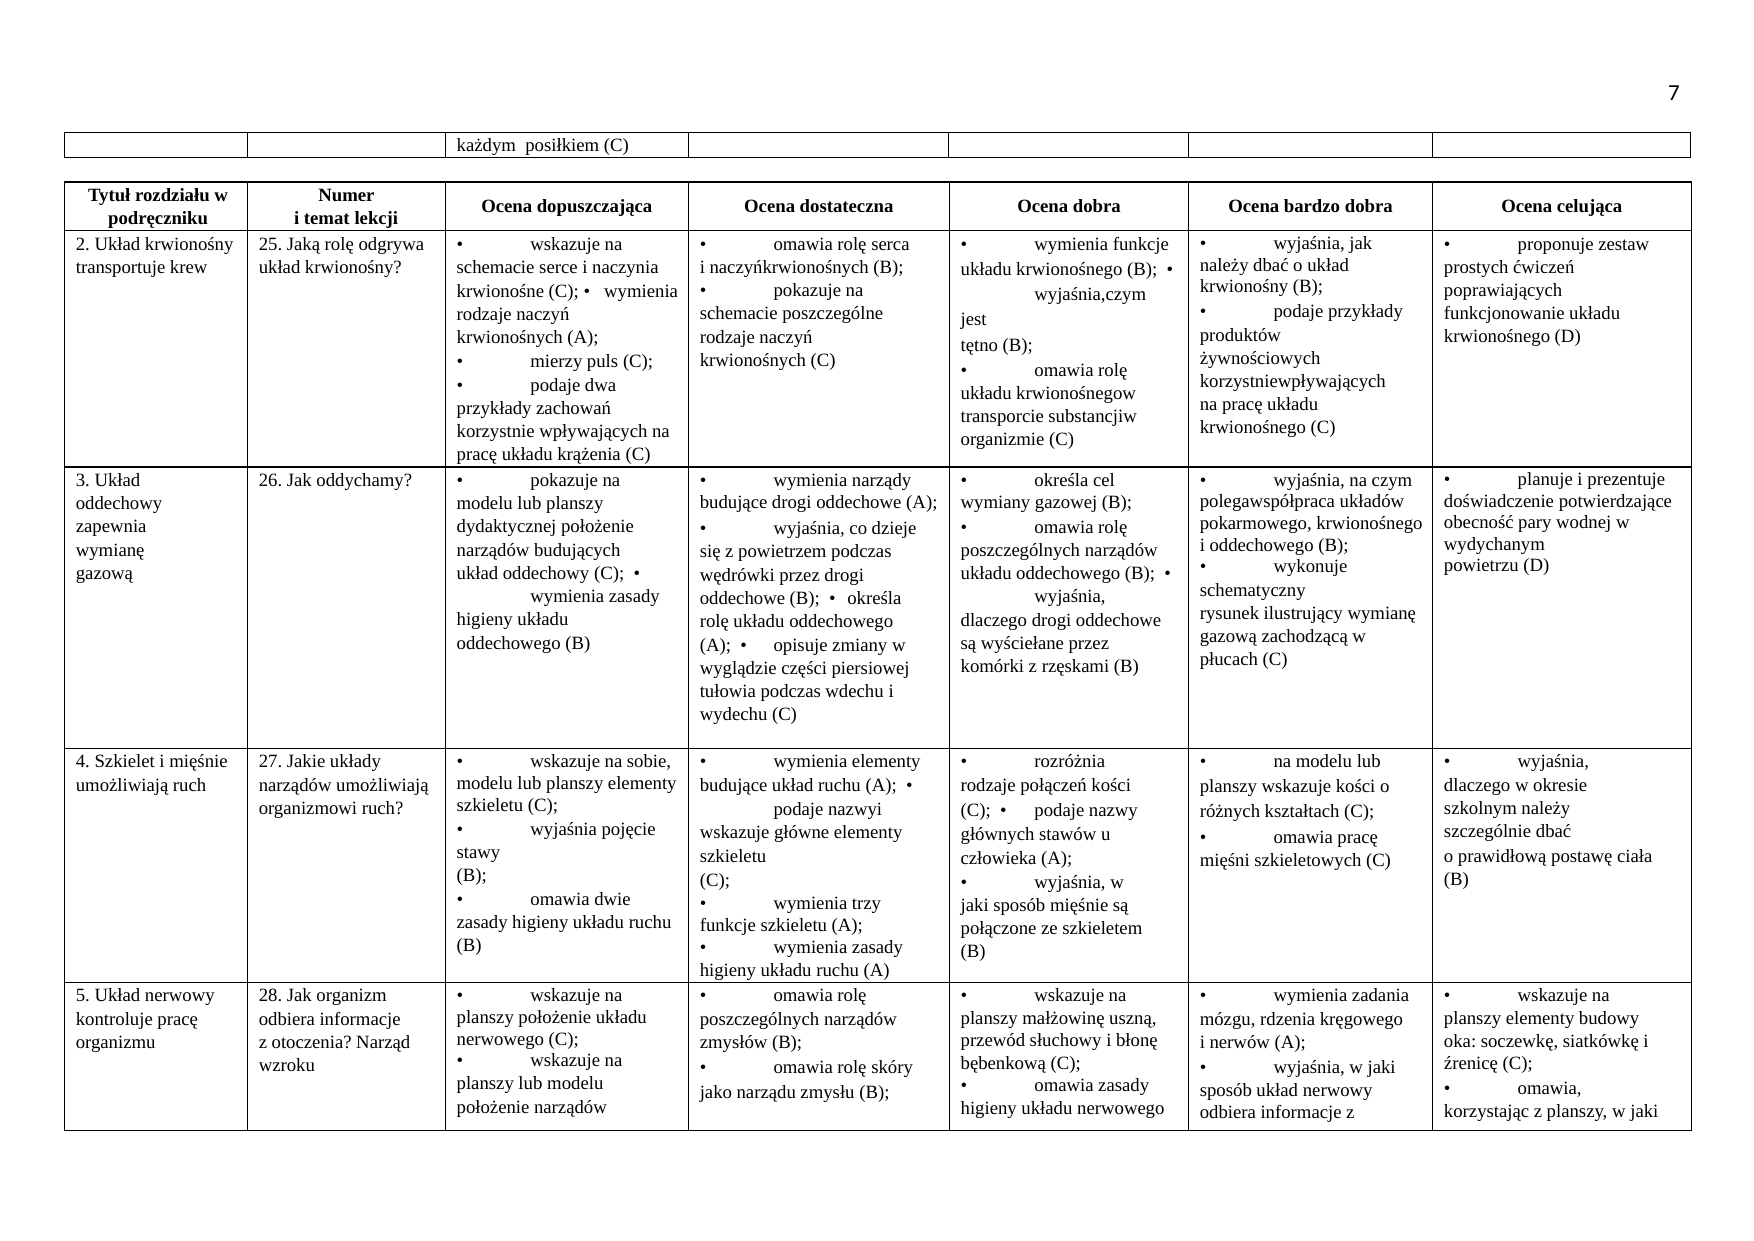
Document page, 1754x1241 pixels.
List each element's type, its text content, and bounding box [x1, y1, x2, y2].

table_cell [248, 983, 445, 1129]
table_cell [950, 983, 1188, 1129]
table_header Ocena dopuszczająca [446, 183, 688, 230]
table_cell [689, 983, 949, 1129]
table_cell • pokazuje na modelu lub planszy dydaktycznej położenie narządów budujących układ oddechowy (C); • wymienia zasady higieny układu oddechowego (B) [446, 468, 688, 748]
table_cell • proponuje zestaw prostych ćwiczeń poprawiających funkcjonowanie układu krwionośnego (D) [1433, 231, 1691, 466]
table_cell wyjaśnia, na czym polegawspółpraca układów pokarmowego, krwionośnego i oddechowego (B); wykonuje schematyczny rysunek ilustrujący wymianę gazową zachodzącą w płucach (C) [1189, 468, 1432, 748]
table_header Ocena bardzo dobra [1189, 183, 1432, 230]
table_cell 4. Szkielet i mięśnie umożliwiają ruch [65, 749, 247, 982]
table_cell wskazuje na sobie, modelu lub planszy elementy szkieletu (C); wyjaśnia pojęcie stawy (B); omawia dwie zasady higieny układu ruchu (B) [446, 749, 688, 982]
table_cell określa cel wymiany gazowej (B); omawia rolę poszczególnych narządów układu oddechowego (B); • wyjaśnia, dlaczego drogi oddechowe są wyściełane przez komórki z rzęskami (B) [950, 468, 1188, 748]
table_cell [446, 133, 688, 157]
table_cell wymienia funkcje układu krwionośnego (B); • wyjaśnia,czym jest tętno (B); omawia rolę układu krwionośnegow transporcie substancjiw organizmie (C) [950, 231, 1188, 466]
table_cell wymienia narządy budujące drogi oddechowe (A); wyjaśnia, co dzieje się z powietrzem podczas wędrówki przez drogi oddechowe (B); • określa rolę układu oddechowego (A); • opisuje zmiany w wyglądzie części piersiowej tułowia podczas wdechu i wydechu (C) [689, 468, 949, 748]
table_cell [1433, 983, 1691, 1129]
table_cell rozróżnia rodzaje połączeń kości (C); • podaje nazwy głównych stawów u człowieka (A); wyjaśnia, w jaki sposób mięśnie są połączone ze szkieletem (B) [950, 749, 1188, 982]
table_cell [1433, 133, 1690, 157]
table_cell • planuje i prezentuje doświadczenie potwierdzające obecność pary wodnej w wydychanym powietrzu (D) [1433, 468, 1691, 748]
table_cell wyjaśnia, jak należy dbać o układ krwionośny (B); podaje przykłady produktów żywnościowych korzystniewpływających na pracę układu krwionośnego (C) [1189, 231, 1432, 466]
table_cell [1189, 133, 1432, 157]
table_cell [949, 133, 1188, 157]
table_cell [446, 983, 688, 1129]
table_cell 2. Układ krwionośny transportuje krew [65, 231, 247, 466]
table_cell 3. Układ oddechowy zapewnia wymianę gazową [65, 468, 247, 748]
table_cell 25. Jaką rolę odgrywa układ krwionośny? [248, 231, 445, 466]
table_cell • wyjaśnia, dlaczego w okresie szkolnym należy szczególnie dbać o prawidłową postawę ciała (B) [1433, 749, 1691, 982]
table_cell 26. Jak oddychamy? [248, 468, 445, 748]
table_header Ocena dostateczna [689, 183, 949, 230]
table_cell na modelu lub planszy wskazuje kości o różnych kształtach (C); omawia pracę mięśni szkieletowych (C) [1189, 749, 1432, 982]
table_header Ocena celująca [1433, 183, 1691, 230]
table_header Numer i temat lekcji [248, 183, 445, 230]
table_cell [248, 133, 445, 157]
table_cell 27. Jakie układy narządów umożliwiają organizmowi ruch? [248, 749, 445, 982]
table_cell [65, 983, 247, 1129]
table_header Ocena dobra [950, 183, 1188, 230]
table_cell wymienia elementy budujące układ ruchu (A); • podaje nazwyi wskazuje główne elementy szkieletu (C); wymienia trzy funkcje szkieletu (A); wymienia zasady higieny układu ruchu (A) [689, 749, 949, 982]
table_cell • omawia rolę serca i naczyńkrwionośnych (B); • pokazuje na schemacie poszczególne rodzaje naczyń krwionośnych (C) [689, 231, 949, 466]
table_header Tytuł rozdziału w podręczniku [65, 183, 247, 230]
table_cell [1189, 983, 1432, 1129]
table_cell wskazuje na schemacie serce i naczynia krwionośne (C); • wymienia rodzaje naczyń krwionośnych (A); mierzy puls (C); podaje dwa przykłady zachowań korzystnie wpływających na pracę układu krążenia (C) [446, 231, 688, 466]
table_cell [689, 133, 948, 157]
